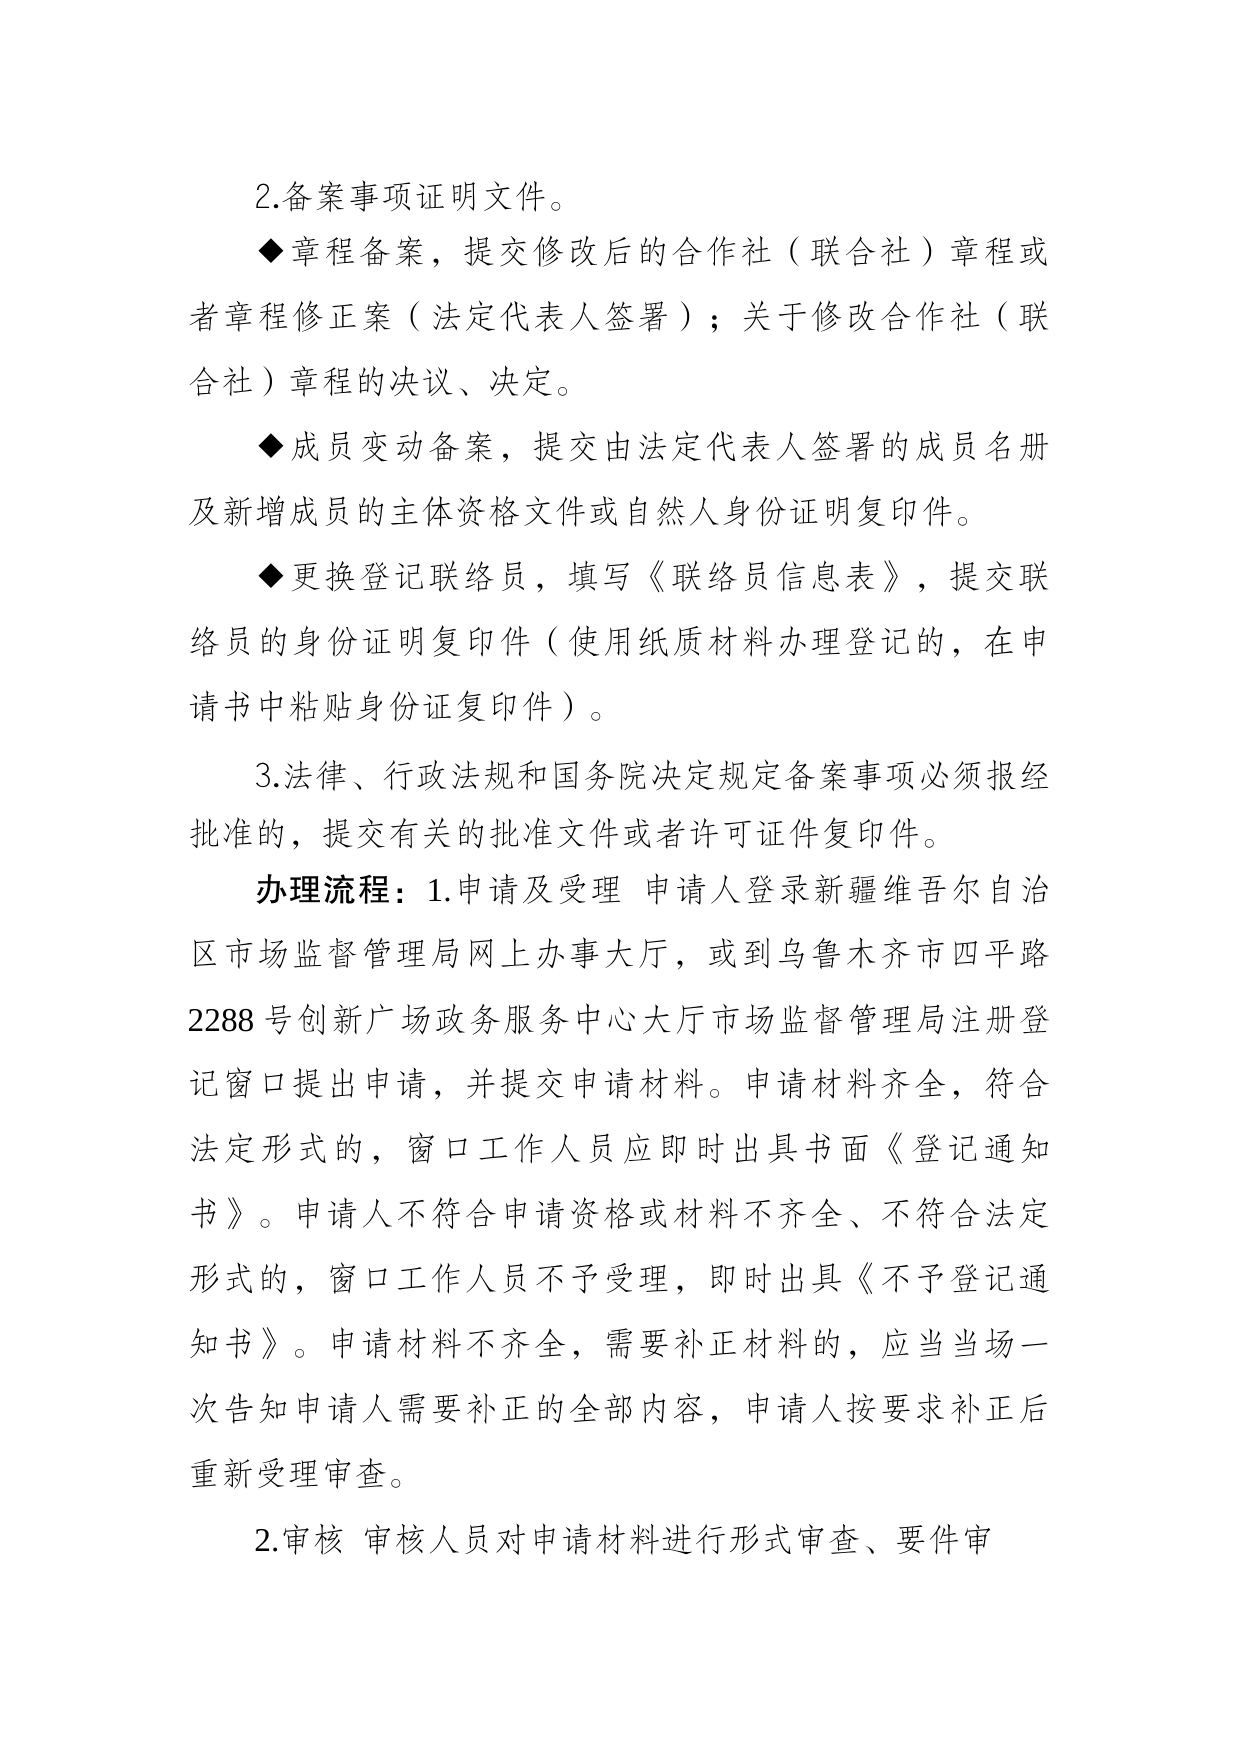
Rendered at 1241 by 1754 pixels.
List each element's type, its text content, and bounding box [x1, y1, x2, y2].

text ◆更换登记联络员，填写《联络员信息表》，提交联络员的身份证明复印件（使用纸质材料办理登记的，在申请书中粘贴身份证复印件）。 [187, 545, 1053, 740]
text ◆章程备案，提交修改后的合作社（联合社）章程或者章程修正案（法定代表人签署）；关于修改合作社（联合社）章程的决议、决定。 [187, 220, 1053, 415]
text ◆成员变动备案，提交由法定代表人签署的成员名册及新增成员的主体资格文件或自然人身份证明复印件。 [187, 415, 1053, 545]
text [187, 1507, 1053, 1572]
list 办理流程：1.申请及受理 申请人登录新疆维吾尔自治区市场监督管理局网上办事大厅，或到乌鲁木齐市四平路2288号创新广场政务服务中心大厅市场监督管理局注册登记窗口提出申请，并提交申请材料。申请材料齐全，符合法定形式的，窗口工作人员应即时出具书面《登记通知书》。申请人不符合申请资格或材料不齐全、不符合法定形式的，窗口工作人员不予受理，即时出具《不予登记通知书》。申请材料不齐全，需要补正材料的，应当当场一次告知申请人需要补正的全部内容，申请人按要求补正后重新受理审查。 [187, 857, 1053, 1507]
text 3.法律、行政法规和国务院决定规定备案事项必须报经批准的，提交有关的批准文件或者许可证件复印件。 [187, 740, 1053, 857]
text 2.备案事项证明文件。 [187, 162, 1053, 220]
